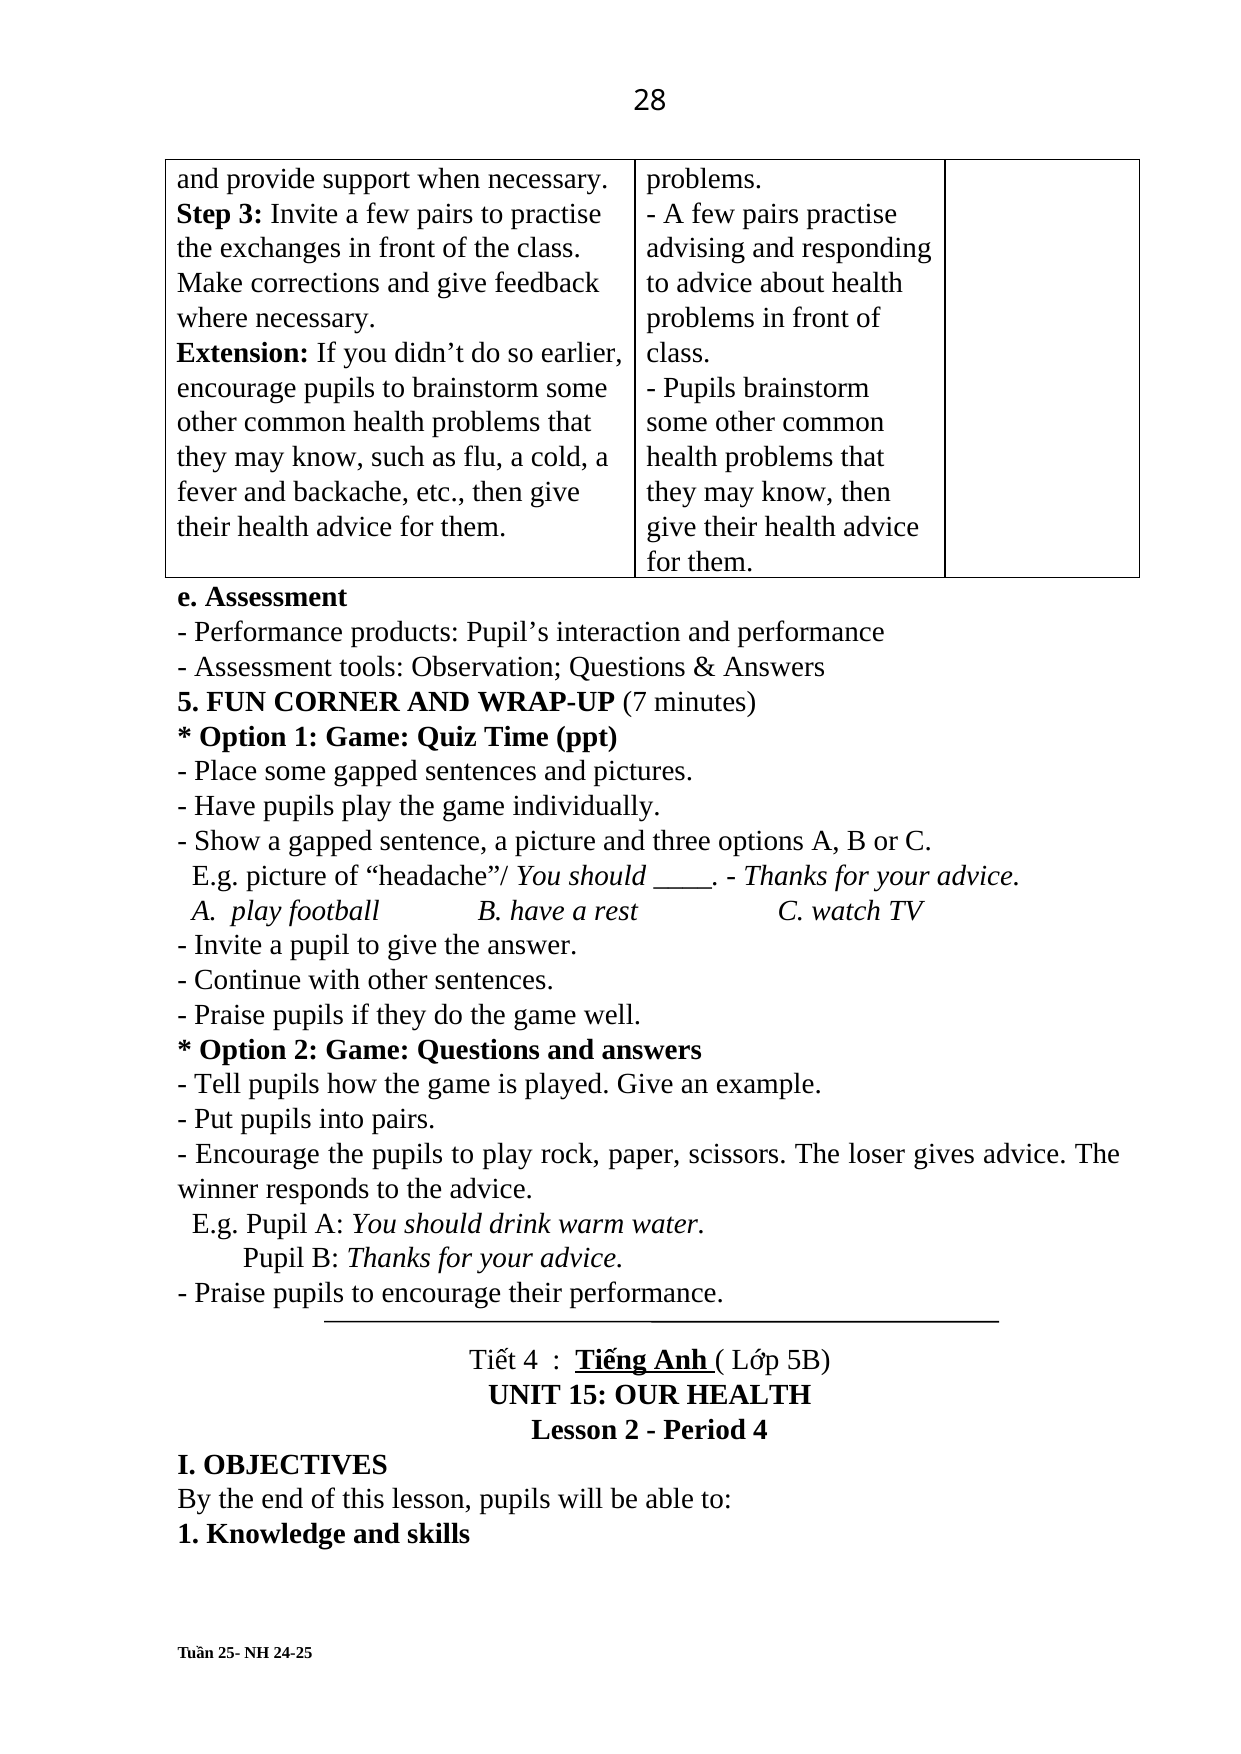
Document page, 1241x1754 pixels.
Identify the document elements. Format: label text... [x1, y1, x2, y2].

text - Continue with other sentences. [177, 961, 1122, 996]
text - Have pupils play the game individually. [177, 787, 1122, 822]
text * Option 1: Game: Quiz Time (ppt) [177, 717, 1122, 752]
text - Invite a pupil to give the answer. [177, 926, 1122, 961]
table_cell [946, 160, 1139, 577]
text Lesson 2 - Period 4 [177, 1411, 1122, 1446]
text Tiết 4 : Tiếng Anh ( Lớp 5B) [177, 1342, 1122, 1376]
text e. Assessment [177, 578, 1122, 613]
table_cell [166, 160, 634, 577]
text * Option 2: Game: Questions and answers [177, 1031, 1122, 1065]
text - Show a gapped sentence, a picture and three options A, B or C. [177, 822, 1122, 857]
text 5. FUN CORNER AND WRAP-UP (7 minutes) [177, 683, 1122, 717]
text E.g. Pupil A: You should drink warm water. [177, 1204, 1122, 1239]
text - Praise pupils if they do the game well. [177, 996, 1122, 1031]
text 1. Knowledge and skills [177, 1515, 1122, 1550]
text - Praise pupils to encourage their performance. [177, 1274, 1122, 1309]
text - Tell pupils how the game is played. Give an example. [177, 1065, 1122, 1100]
text A. play football B. have a rest C. watch TV [177, 891, 1122, 926]
text - Put pupils into pairs. [177, 1100, 1122, 1135]
text - Encourage the pupils to play rock, paper, scissors. The loser gives advice. The winner responds to the advice. [177, 1135, 1122, 1204]
text By the end of this lesson, pupils will be able to: [177, 1480, 1122, 1515]
text - Performance products: Pupil’s interaction and performance [177, 613, 1122, 648]
text Pupil B: Thanks for your advice. [177, 1239, 1122, 1274]
text I. OBJECTIVES [177, 1446, 1122, 1480]
text E.g. picture of “headache”/ You should ____. - Thanks for your advice. [177, 857, 1122, 891]
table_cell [636, 160, 944, 577]
text - Place some gapped sentences and pictures. [177, 752, 1122, 787]
text UNIT 15: OUR HEALTH [177, 1376, 1122, 1411]
text - Assessment tools: Observation; Questions & Answers [177, 648, 1122, 683]
